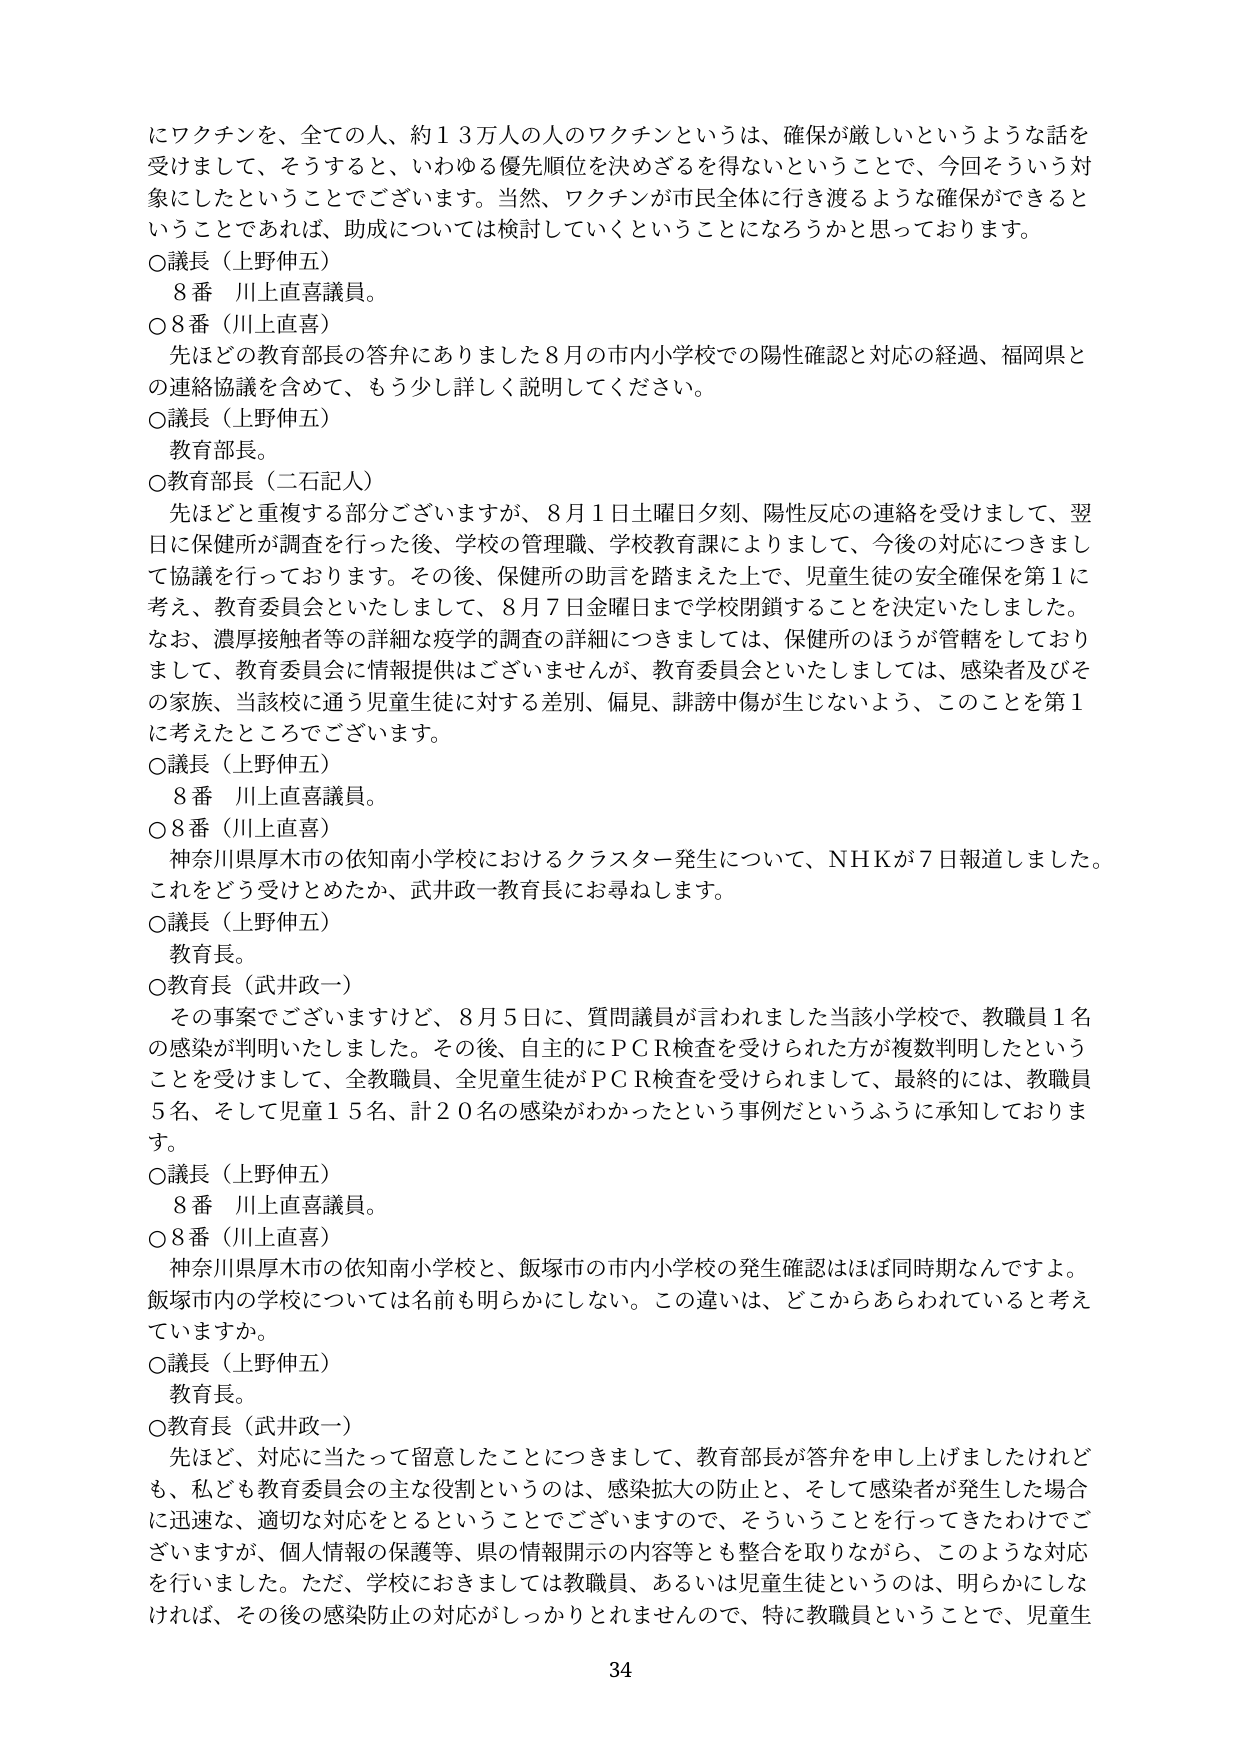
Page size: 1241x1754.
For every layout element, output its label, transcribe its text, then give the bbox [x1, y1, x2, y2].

text その事案でございますけど、８月５日に、質問議員が言われました当該小学校で、教職員１名の感染が判明いたしました。その後、自主的にＰＣＲ検査を受けられた方が複数判明したということを受けまして、全教職員、全児童生徒がＰＣＲ検査を受けられまして、最終的には、教職員５名、そして児童１５名、計２０名の感染がわかったという事例だというふうに承知しております。 [148, 1000, 1092, 1157]
text ○教育部長（二石記人） [148, 464, 1092, 496]
text ○８番（川上直喜） [148, 307, 1092, 338]
text 神奈川県厚木市の依知南小学校と、飯塚市の市内小学校の発生確認はほぼ同時期なんですよ。飯塚市内の学校については名前も明らかにしない。この違いは、どこからあらわれていると考えていますか。 [148, 1252, 1092, 1346]
text ○議長（上野伸五） [148, 401, 1092, 433]
text 教育部長。 [148, 433, 1092, 464]
text ○議長（上野伸五） [148, 748, 1092, 779]
text ○議長（上野伸五） [148, 1157, 1092, 1189]
text 教育長。 [148, 937, 1092, 968]
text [148, 118, 1092, 244]
text ○議長（上野伸五） [148, 1346, 1092, 1378]
text ○８番（川上直喜） [148, 1220, 1092, 1252]
text ○教育長（武井政一） [148, 968, 1092, 1000]
text ○議長（上野伸五） [148, 244, 1092, 276]
text 先ほどの教育部長の答弁にありました８月の市内小学校での陽性確認と対応の経過、福岡県との連絡協議を含めて、もう少し詳しく説明してください。 [148, 338, 1092, 401]
text ○議長（上野伸五） [148, 905, 1092, 937]
text ○教育長（武井政一） [148, 1409, 1092, 1441]
text ８番 川上直喜議員。 [148, 276, 1092, 307]
text 教育長。 [148, 1378, 1092, 1409]
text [148, 1441, 1092, 1629]
text ○８番（川上直喜） [148, 811, 1092, 842]
text ８番 川上直喜議員。 [148, 779, 1092, 811]
text 先ほどと重複する部分ございますが、８月１日土曜日夕刻、陽性反応の連絡を受けまして、翌日に保健所が調査を行った後、学校の管理職、学校教育課によりまして、今後の対応につきまして協議を行っております。その後、保健所の助言を踏まえた上で、児童生徒の安全確保を第１に考え、教育委員会といたしまして、８月７日金曜日まで学校閉鎖することを決定いたしました。なお、濃厚接触者等の詳細な疫学的調査の詳細につきましては、保健所のほうが管轄をしておりまして、教育委員会に情報提供はございませんが、教育委員会といたしましては、感染者及びその家族、当該校に通う児童生徒に対する差別、偏見、誹謗中傷が生じないよう、このことを第１に考えたところでございます。 [148, 496, 1092, 748]
text ８番 川上直喜議員。 [148, 1189, 1092, 1220]
text 神奈川県厚木市の依知南小学校におけるクラスター発生について、ＮＨＫが７日報道しました。これをどう受けとめたか、武井政一教育長にお尋ねします。 [148, 842, 1092, 905]
